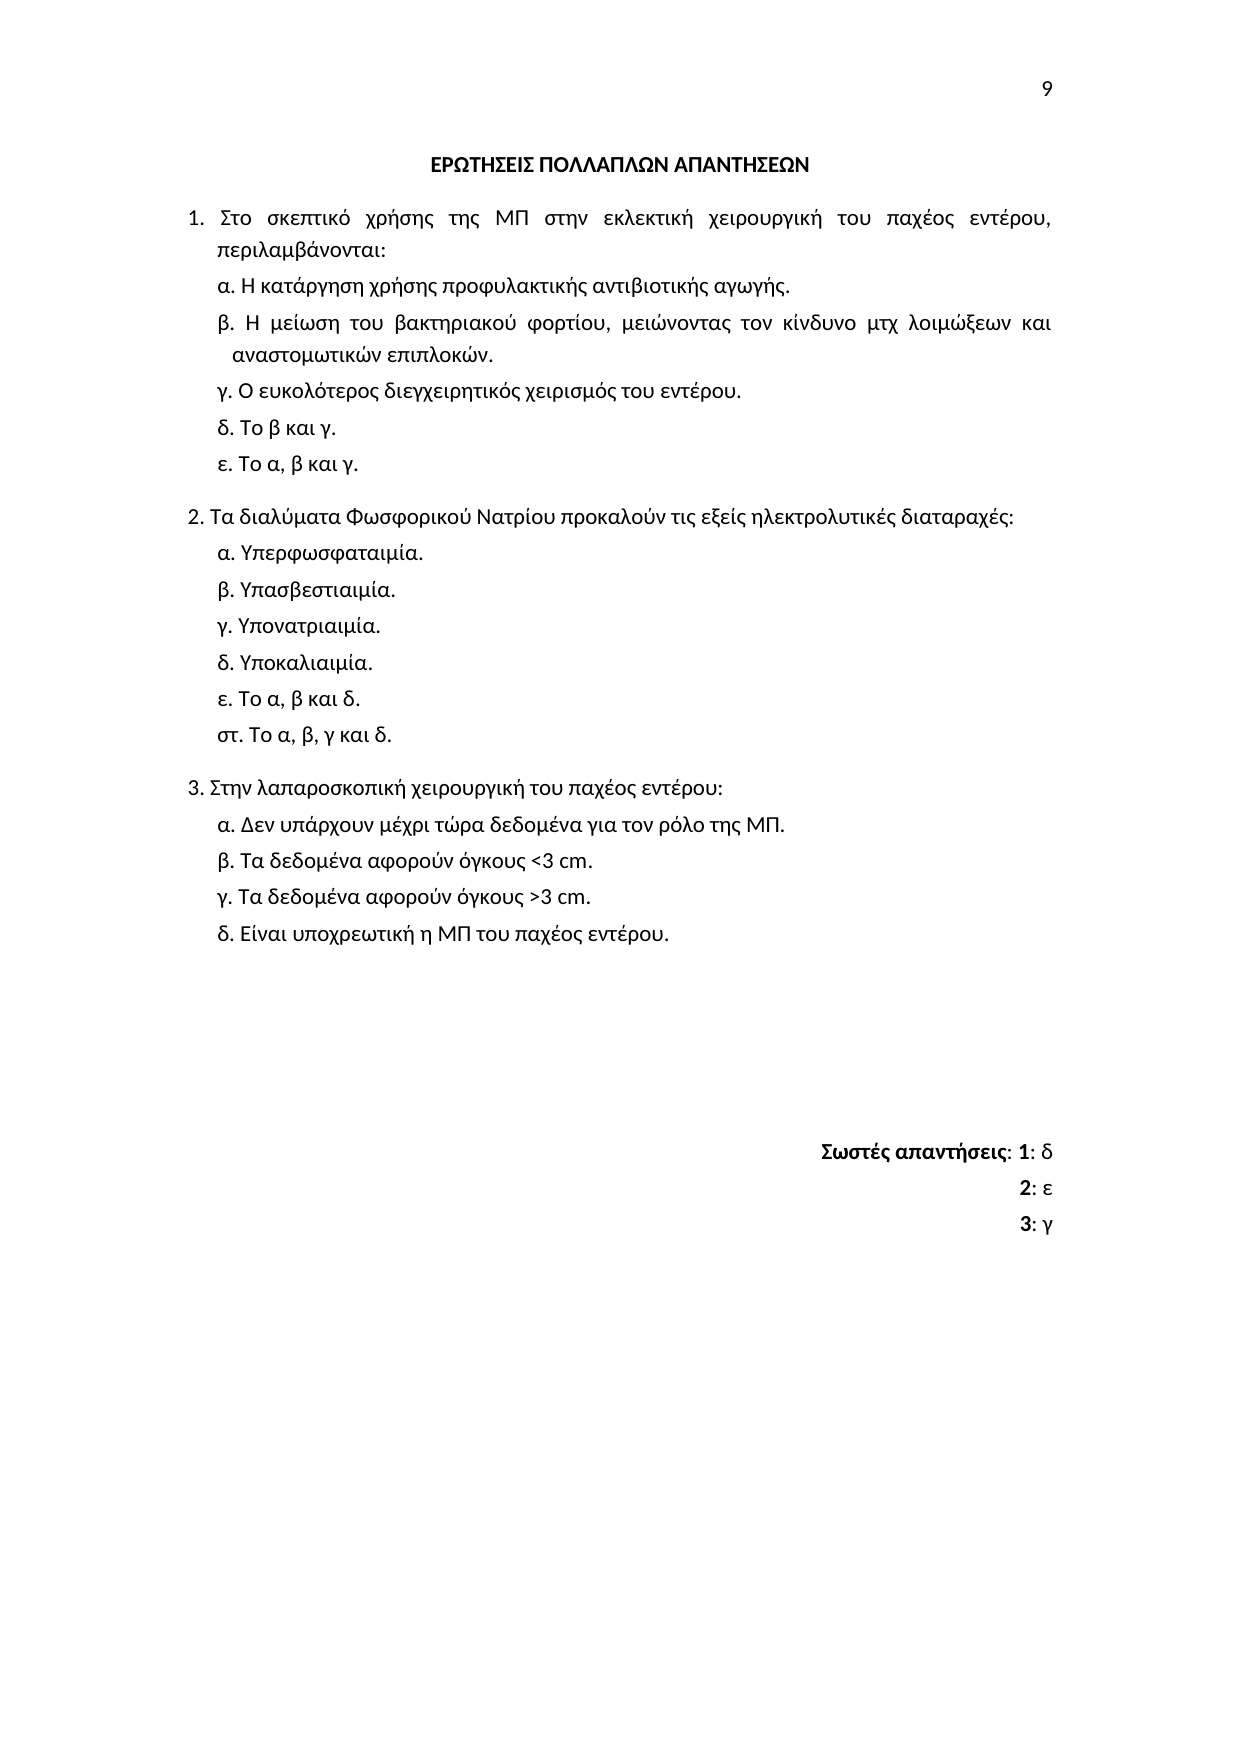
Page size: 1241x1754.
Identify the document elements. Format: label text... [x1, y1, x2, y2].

list δ. Είναι υποχρεωτική η ΜΠ του παχέος εντέρου. [217, 919, 1053, 947]
list 2. Τα διαλύματα Φωσφορικού Νατρίου προκαλούν τις εξείς ηλεκτρολυτικές διαταραχές: [187, 502, 1053, 530]
list δ. Υποκαλιαιμία. [217, 648, 1053, 676]
list α. Υπερφωσφαταιμία. [217, 538, 1053, 567]
list γ. Υπονατριαιμία. [217, 611, 1053, 639]
list ε. Το α, β και γ. [217, 449, 1053, 477]
list ΕΡΩΤΗΣΕΙΣ ΠΟΛΛΑΠΛΩΝ ΑΠΑΝΤΗΣΕΩΝ [187, 150, 1053, 178]
list β. Υπασβεστιαιμία. [217, 575, 1053, 603]
list β. Η μείωση του βακτηριακού φορτίου, μειώνοντας τον κίνδυνο μτχ λοιμώξεων και αναστομωτικών επιπλοκών. [217, 308, 1053, 368]
list Σωστές απαντήσεις: 1: δ [187, 1137, 1053, 1165]
list α. Η κατάργηση χρήσης προφυλακτικής αντιβιοτικής αγωγής. [217, 272, 1053, 299]
list γ. Τα δεδομένα αφορούν όγκους >3 cm. [217, 882, 1053, 910]
list στ. Το α, β, γ και δ. [217, 720, 1053, 748]
list 2: ε [187, 1173, 1053, 1201]
list 3: γ [187, 1209, 1053, 1238]
list β. Τα δεδομένα αφορούν όγκους <3 cm. [217, 846, 1053, 874]
list ε. Το α, β και δ. [217, 684, 1053, 712]
list 3. Στην λαπαροσκοπική χειρουργική του παχέος εντέρου: [187, 773, 1053, 801]
list γ. Ο ευκολότερος διεγχειρητικός χειρισμός του εντέρου. [217, 376, 1053, 404]
list α. Δεν υπάρχουν μέχρι τώρα δεδομένα για τον ρόλο της ΜΠ. [217, 810, 1053, 838]
list 1. Στο σκεπτικό χρήσης της ΜΠ στην εκλεκτική χειρουργική του παχέος εντέρου, περιλαμβάνονται: [187, 203, 1053, 263]
list δ. Το β και γ. [217, 413, 1053, 441]
